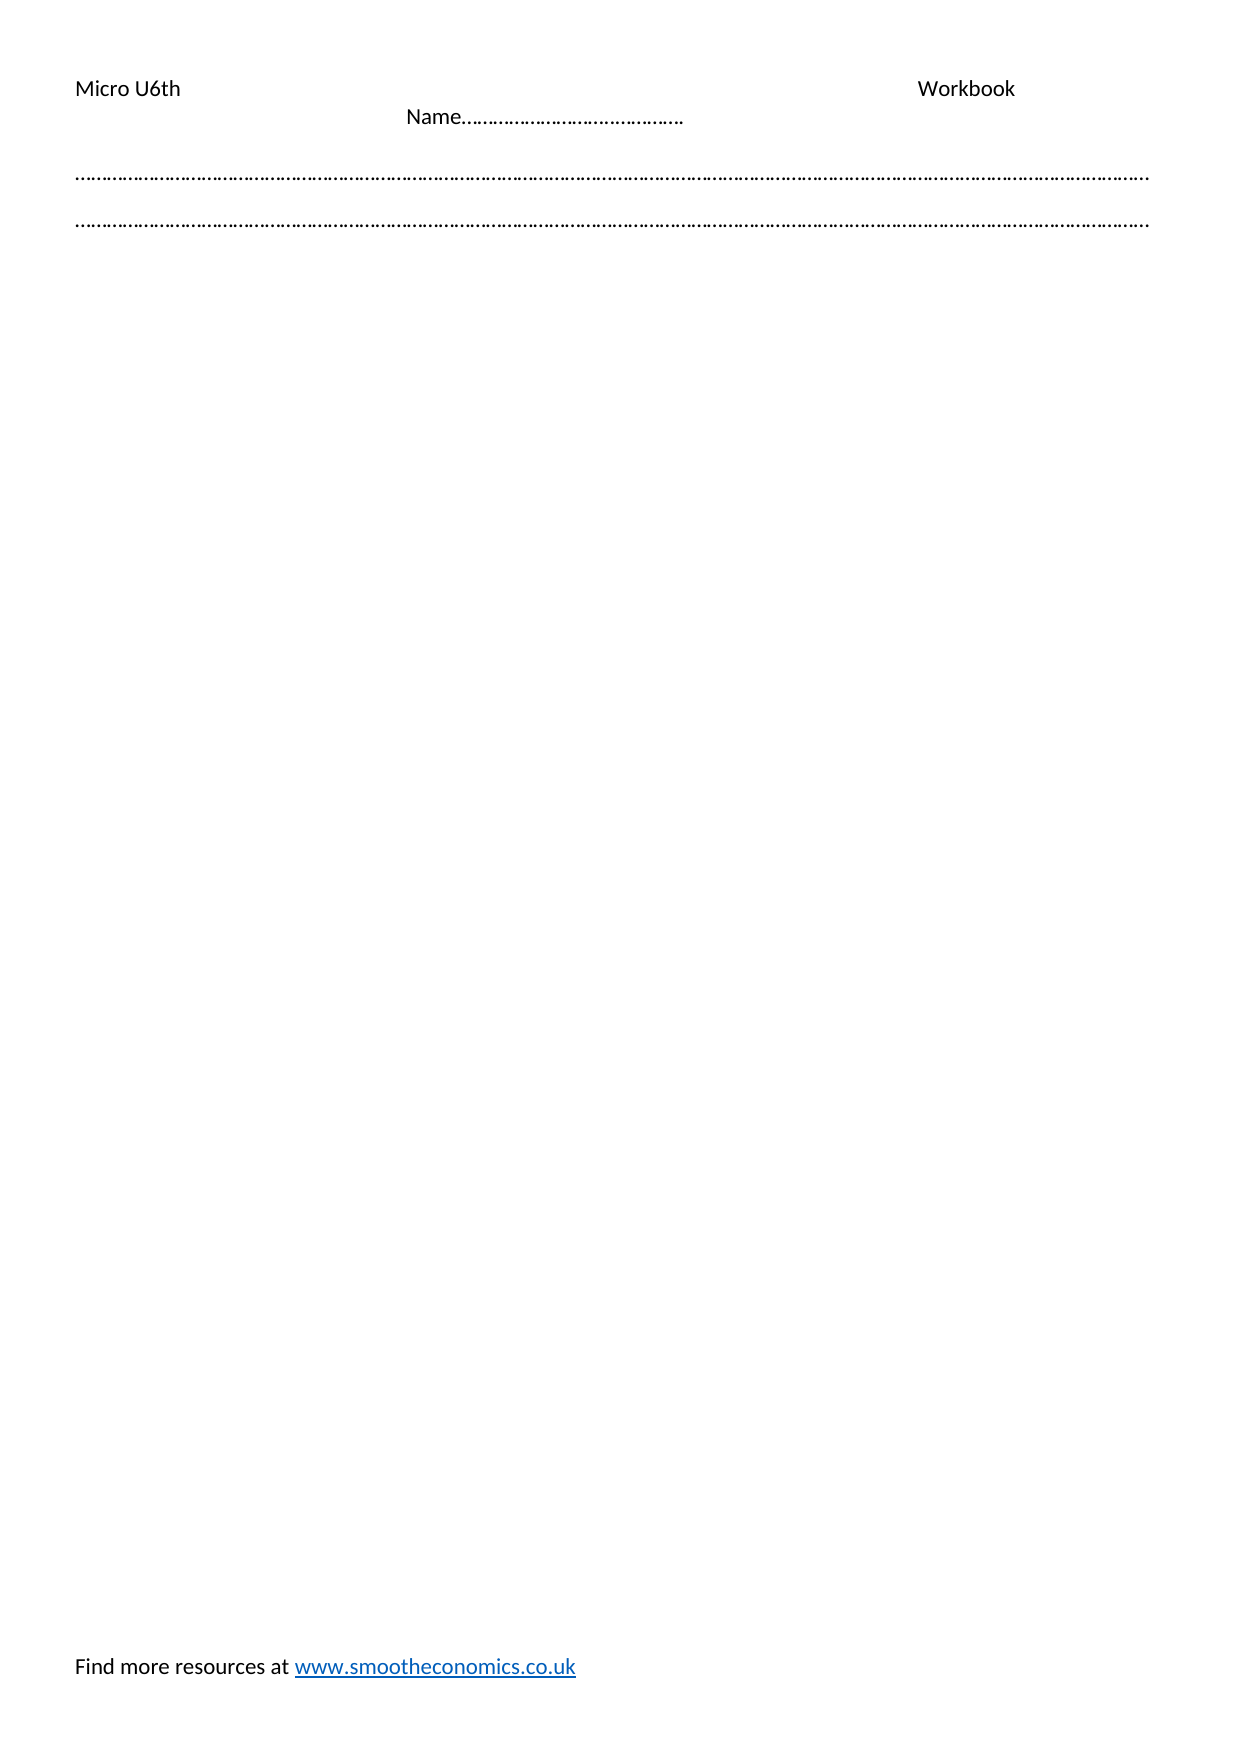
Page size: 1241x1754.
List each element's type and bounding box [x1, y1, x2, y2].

text [75, 205, 1165, 233]
text [75, 158, 1165, 186]
